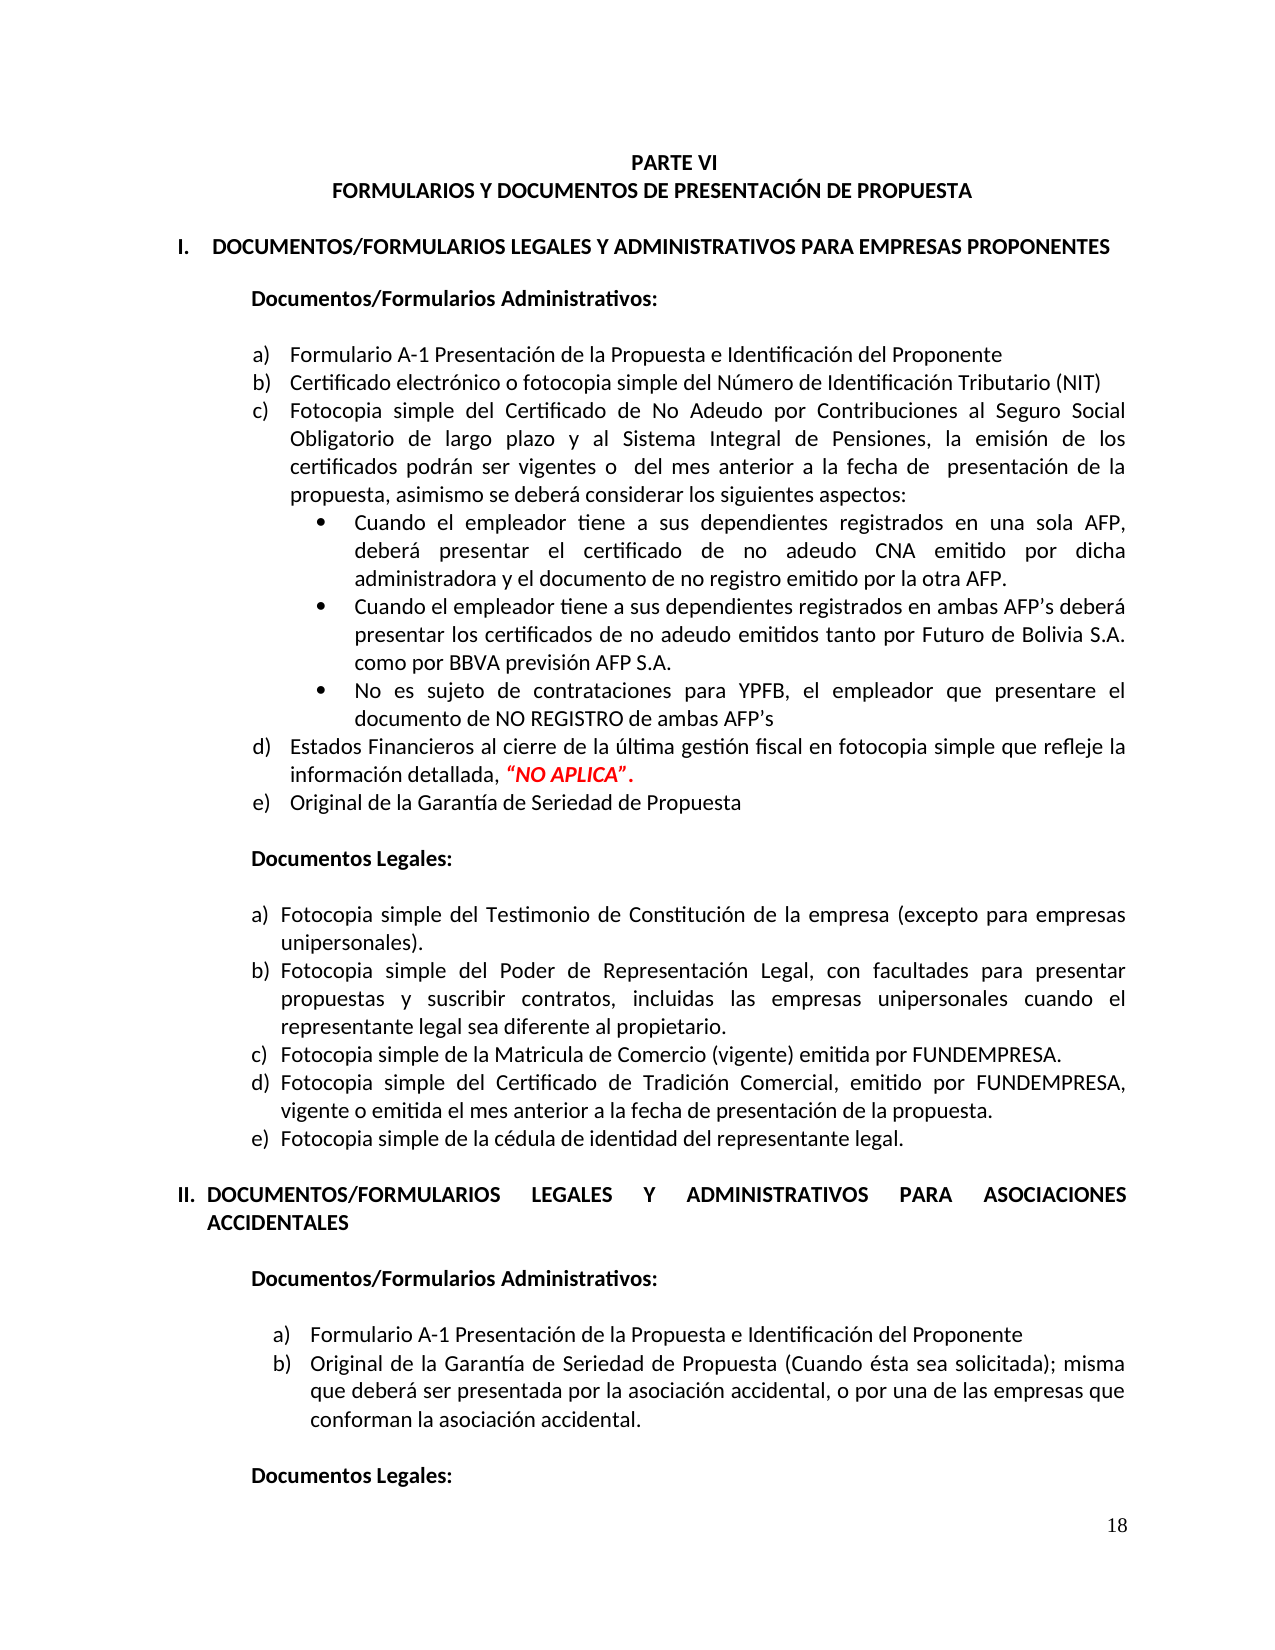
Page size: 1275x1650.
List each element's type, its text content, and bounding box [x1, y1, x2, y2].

list Certificado electrónico o fotocopia simple del Número de Identificación Tributario (NIT) [252, 368, 1127, 396]
list No es sujeto de contrataciones para YPFB, el empleador que presentare el documento de NO REGISTRO de ambas AFP’s [317, 676, 1127, 732]
list DOCUMENTOS/FORMULARIOS LEGALES Y ADMINISTRATIVOS PARA EMPRESAS PROPONENTES [177, 232, 1127, 260]
text Documentos/Formularios Administrativos: [177, 284, 1127, 312]
text Documentos Legales: [177, 844, 1127, 872]
list Cuando el empleador tiene a sus dependientes registrados en una sola AFP, deberá presentar el certificado de no adeudo CNA emitido por dicha administradora y el documento de no registro emitido por la otra AFP. [317, 508, 1127, 592]
list Formulario A-1 Presentación de la Propuesta e Identificación del Proponente [252, 340, 1127, 368]
list Original de la Garantía de Seriedad de Propuesta [252, 788, 1127, 816]
text Documentos Legales: [177, 1461, 1127, 1489]
list Fotocopia simple del Poder de Representación Legal, con facultades para presentar propuestas y suscribir contratos, incluidas las empresas unipersonales cuando el representante legal sea diferente al propietario. [251, 956, 1127, 1040]
text Documentos/Formularios Administrativos: [177, 1264, 1127, 1293]
list Fotocopia simple del Testimonio de Constitución de la empresa (excepto para empresas unipersonales). [251, 900, 1127, 956]
list Formulario A-1 Presentación de la Propuesta e Identificación del Proponente [273, 1321, 1127, 1349]
list Fotocopia simple de la Matricula de Comercio (vigente) emitida por FUNDEMPRESA. [251, 1040, 1127, 1068]
list Original de la Garantía de Seriedad de Propuesta (Cuando ésta sea solicitada); misma que deberá ser presentada por la asociación accidental, o por una de las empresas que conforman la asociación accidental. [273, 1349, 1127, 1433]
list Cuando el empleador tiene a sus dependientes registrados en ambas AFP’s deberá presentar los certificados de no adeudo emitidos tanto por Futuro de Bolivia S.A. como por BBVA previsión AFP S.A. [317, 592, 1127, 676]
list Fotocopia simple del Certificado de Tradición Comercial, emitido por FUNDEMPRESA, vigente o emitida el mes anterior a la fecha de presentación de la propuesta. [251, 1068, 1127, 1124]
list DOCUMENTOS/FORMULARIOS LEGALES Y ADMINISTRATIVOS PARA ASOCIACIONES ACCIDENTALES [177, 1181, 1127, 1237]
list Fotocopia simple de la cédula de identidad del representante legal. [251, 1124, 1127, 1152]
text FORMULARIOS Y DOCUMENTOS DE PRESENTACIÓN DE PROPUESTA [177, 176, 1127, 204]
list Fotocopia simple del Certificado de No Adeudo por Contribuciones al Seguro Social Obligatorio de largo plazo y al Sistema Integral de Pensiones, la emisión de los certificados podrán ser vigentes o del mes anterior a la fecha de presentación de la propuesta, asimismo se deberá considerar los siguientes aspectos: [252, 396, 1127, 508]
text PARTE VI [222, 148, 1127, 176]
list Estados Financieros al cierre de la última gestión fiscal en fotocopia simple que refleje la información detallada, “NO APLICA”. [252, 732, 1127, 788]
